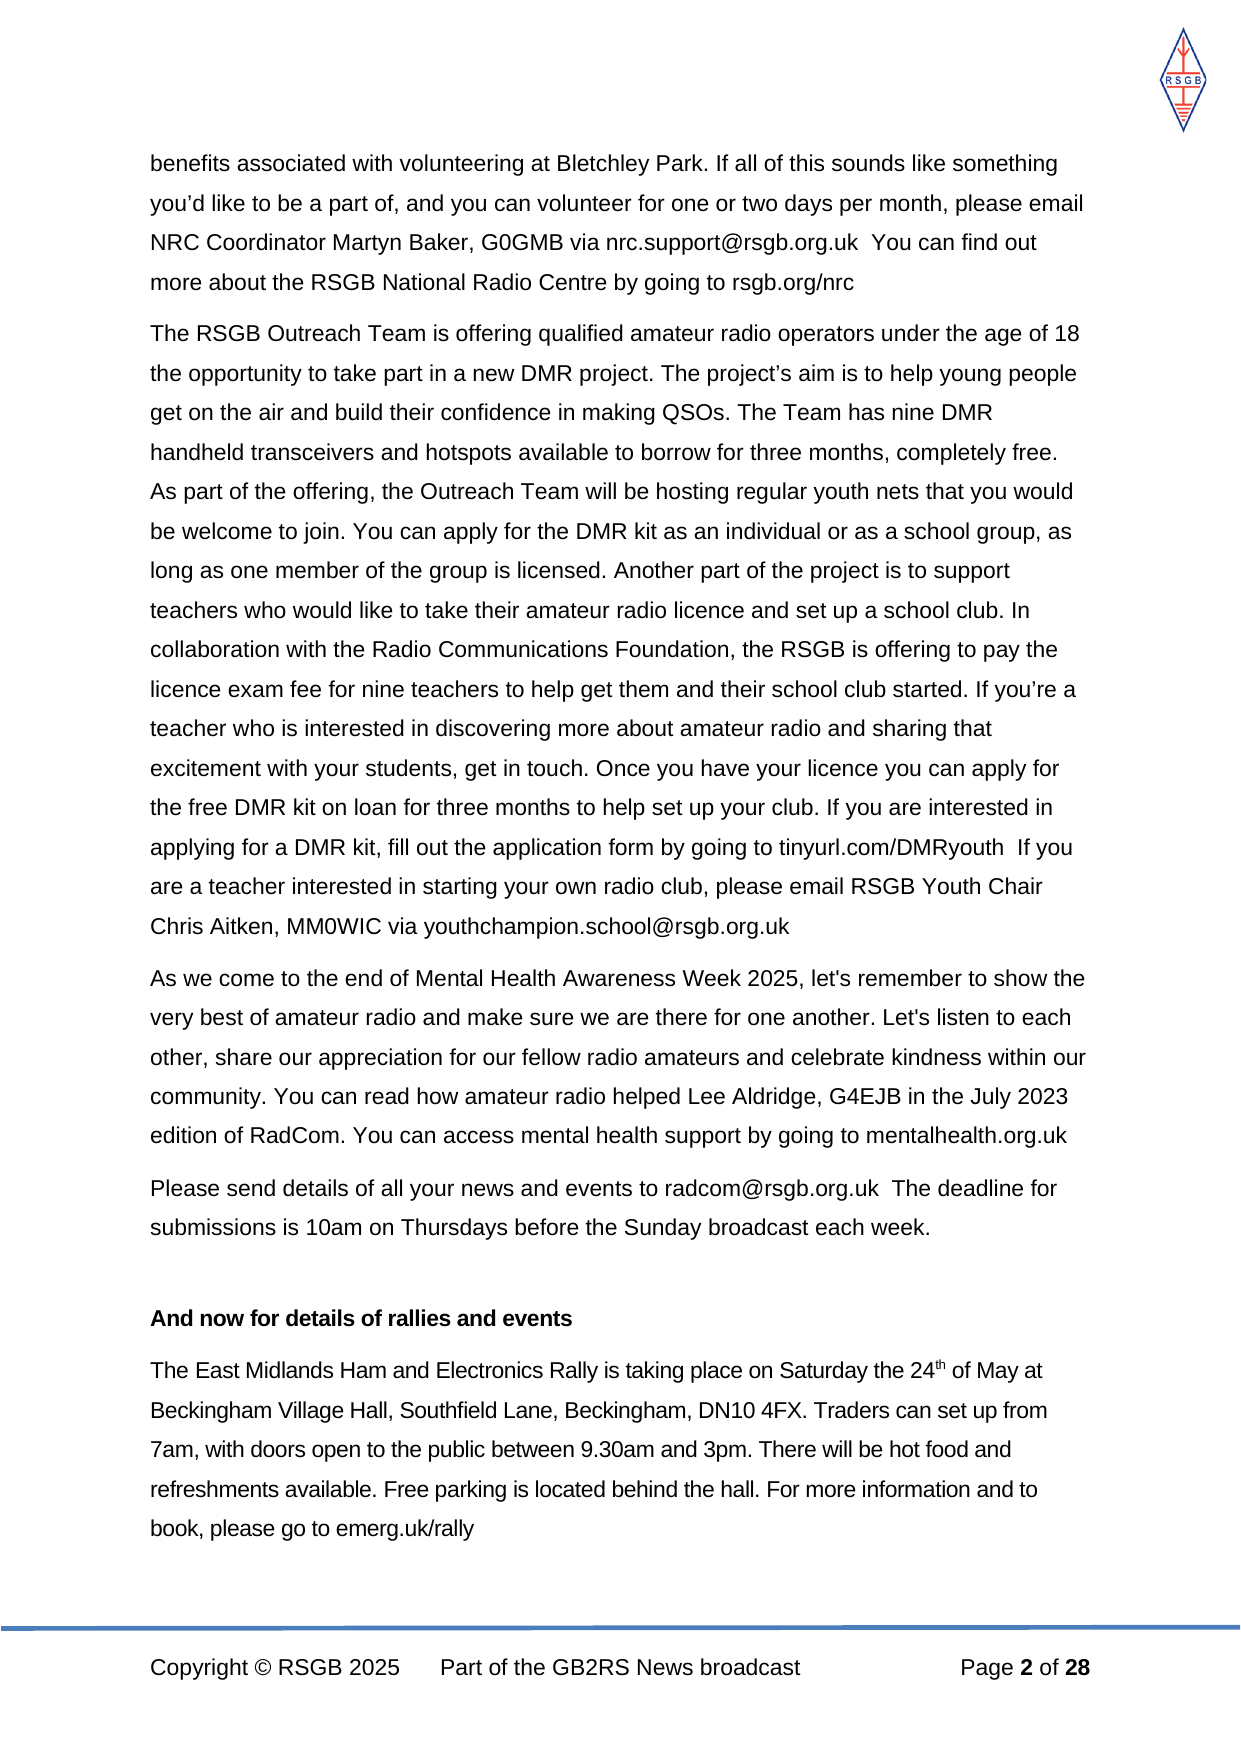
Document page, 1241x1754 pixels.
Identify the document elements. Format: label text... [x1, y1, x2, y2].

picture [1156, 20, 1206, 136]
text As we come to the end of Mental Health Awareness Week 2025, let's remember to show the very best of amateur radio and make sure we are there for one another. Let's listen to each other, share our appreciation for our fellow radio amateurs and celebrate kindness within our community. You can read how amateur radio helped Lee Aldridge, G4EJB in the July 2023 edition of RadCom. You can access mental health support by going to mentalhealth.org.uk [150, 964, 1090, 1149]
text And now for details of rallies and events [150, 1305, 1090, 1332]
text The RSGB Outreach Team is offering qualified amateur radio operators under the age of 18 the opportunity to take part in a new DMR project. The project’s aim is to help young people get on the air and build their confidence in making QSOs. The Team has nine DMR handheld transceivers and hotspots available to borrow for three months, completely free. As part of the offering, the Outreach Team will be hosting regular youth nets that you would be welcome to join. You can apply for the DMR kit as an individual or as a school group, as long as one member of the group is licensed. Another part of the project is to support teachers who would like to take their amateur radio licence and set up a school club. In collaboration with the Radio Communications Foundation, the RSGB is offering to pay the licence exam fee for nine teachers to help get them and their school club started. If you’re a teacher who is interested in discovering more about amateur radio and sharing that excitement with your students, get in touch. Once you have your licence you can apply for the free DMR kit on loan for three months to help set up your club. If you are interested in applying for a DMR kit, fill out the application form by going to tinyurl.com/DMRyouth If you are a teacher interested in starting your own radio club, please email RSGB Youth Chair Chris Aitken, MM0WIC via youthchampion.school@rsgb.org.uk [150, 320, 1090, 939]
text The East Midlands Ham and Electronics Rally is taking place on Saturday the 24th of May at Beckingham Village Hall, Southfield Lane, Beckingham, DN10 4FX. Traders can set up from 7am, with doors open to the public between 9.30am and 3pm. There will be hot food and refreshments available. Free parking is located behind the hall. For more information and to book, please go to emerg.uk/rally [150, 1357, 1090, 1542]
text Please send details of all your news and events to radcom@rsgb.org.uk The deadline for submissions is 10am on Thursdays before the Sunday broadcast each week. [150, 1174, 1090, 1240]
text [150, 150, 1090, 295]
